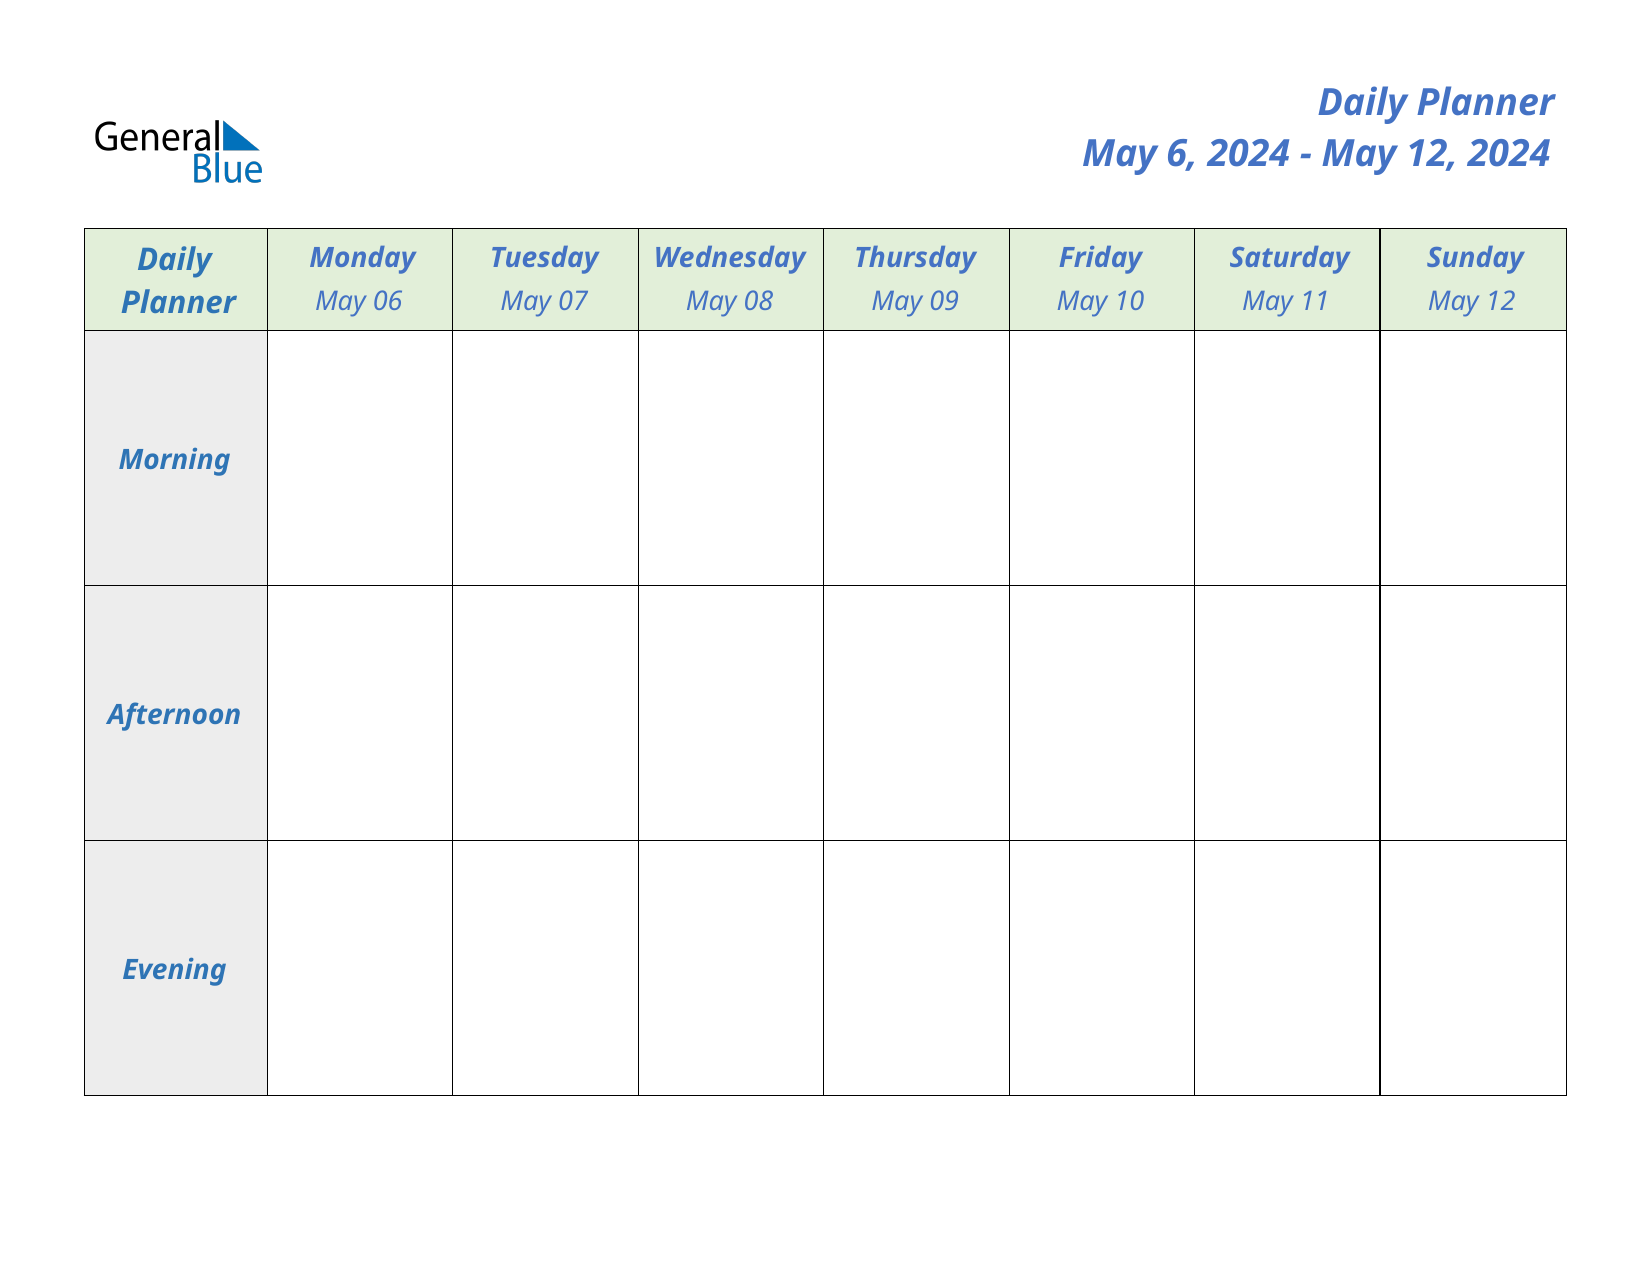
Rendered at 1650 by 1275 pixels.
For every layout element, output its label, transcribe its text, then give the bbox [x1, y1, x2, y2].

table_cell [453, 841, 638, 1095]
table_cell Evening [85, 841, 267, 1095]
table_header [84, 75, 267, 228]
table_cell Friday May 10 [1010, 229, 1194, 330]
table_cell [453, 586, 638, 840]
table_cell [639, 586, 823, 840]
table_cell [824, 331, 1009, 585]
table_cell [453, 331, 638, 585]
table_cell Thursday May 09 [824, 229, 1009, 330]
table_cell [1381, 331, 1566, 585]
table_cell [639, 841, 823, 1095]
table_cell [1010, 331, 1194, 585]
table_cell [1195, 841, 1379, 1095]
table_cell [1010, 586, 1194, 840]
table_cell Sunday May 12 [1381, 229, 1566, 330]
table_cell [268, 331, 452, 585]
table_cell [1010, 841, 1194, 1095]
table_cell [1381, 841, 1566, 1095]
table_cell Tuesday May 07 [453, 229, 638, 330]
table_cell Afternoon [85, 586, 267, 840]
table_cell Daily Planner [85, 229, 267, 330]
picture [95, 120, 262, 183]
table_cell [268, 841, 452, 1095]
table_cell Wednesday May 08 [639, 229, 823, 330]
table_cell Monday May 06 [268, 229, 452, 330]
table_cell [268, 586, 452, 840]
table_cell [824, 586, 1009, 840]
table_cell [1195, 586, 1379, 840]
table_cell [639, 331, 823, 585]
table_cell [824, 841, 1009, 1095]
table_cell [1195, 331, 1379, 585]
table_header Daily Planner May 6, 2024 - May 12, 2024 [268, 75, 1566, 228]
table_cell Saturday May 11 [1195, 229, 1379, 330]
table_cell Morning [85, 331, 267, 585]
table_cell [1381, 586, 1566, 840]
